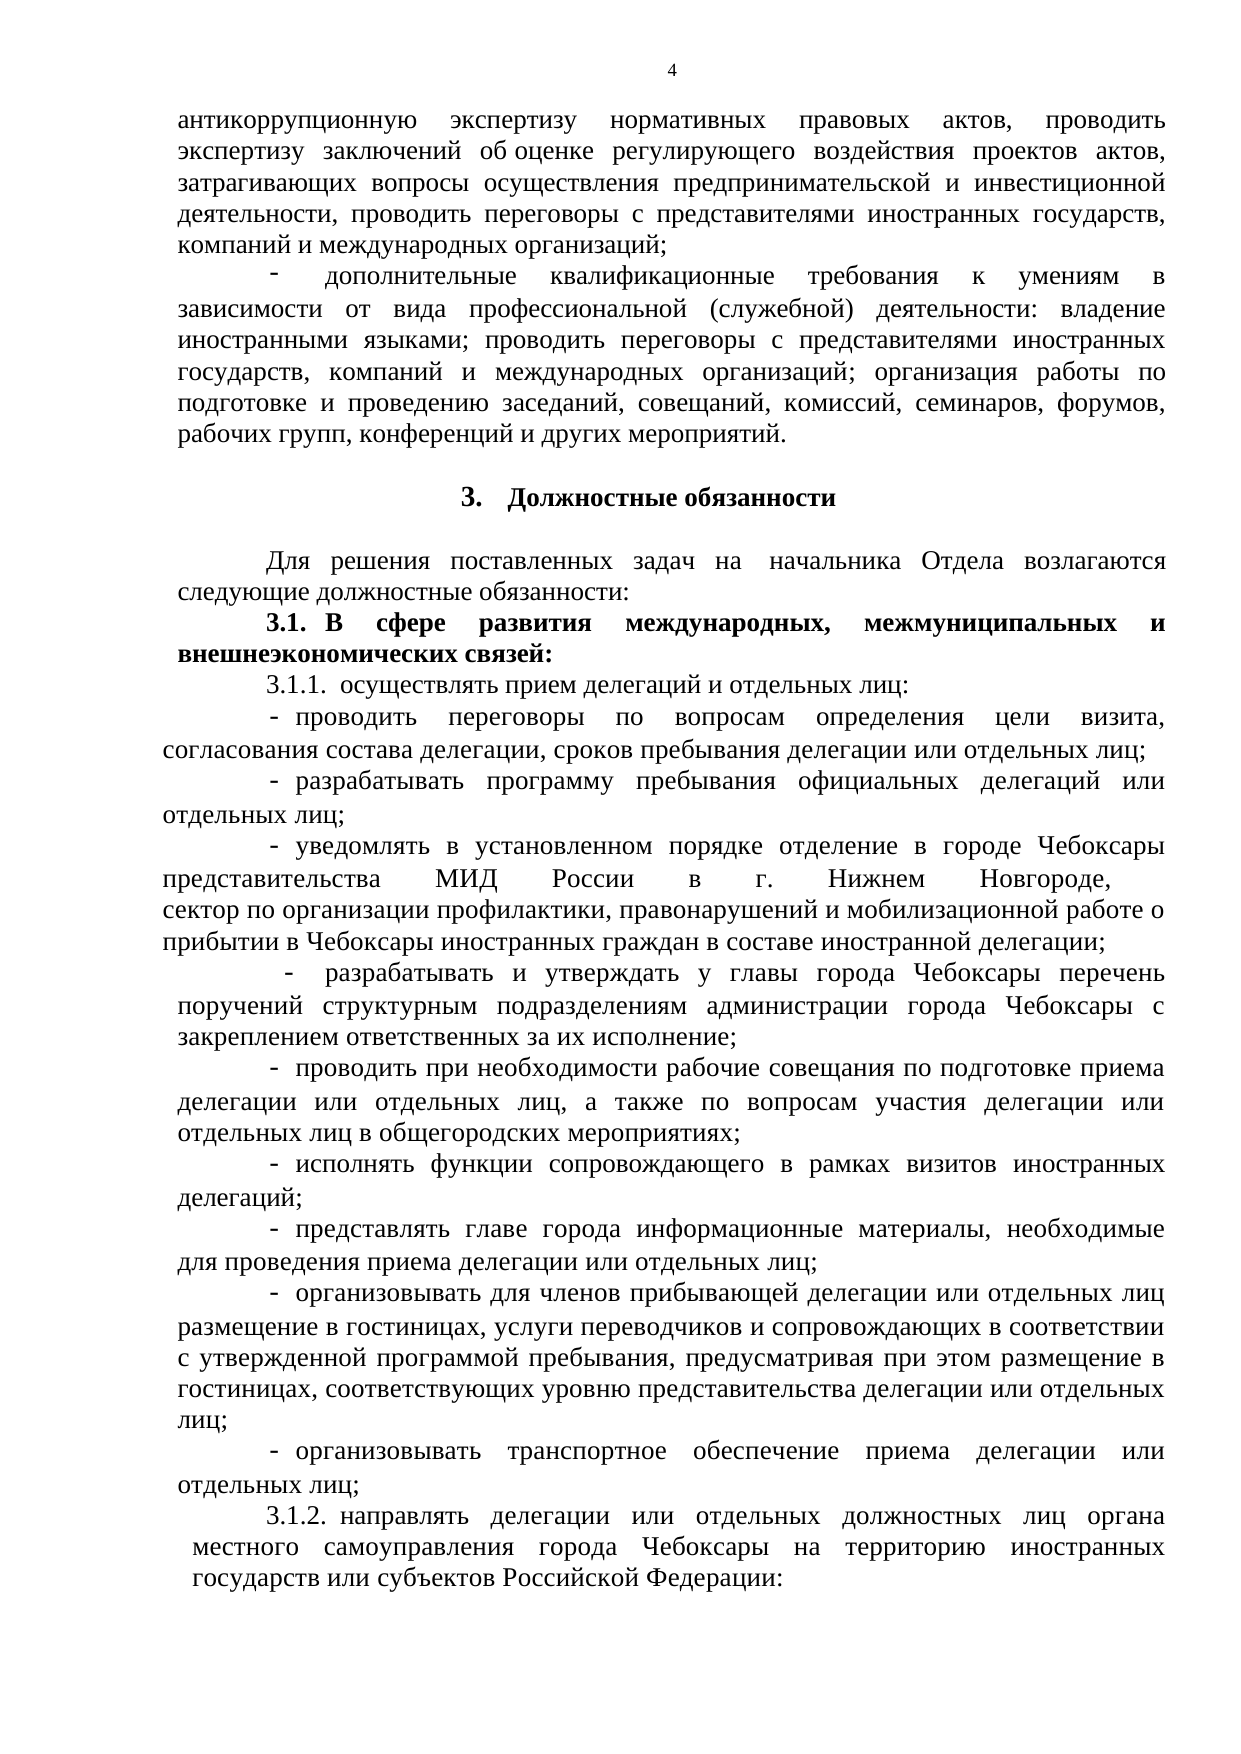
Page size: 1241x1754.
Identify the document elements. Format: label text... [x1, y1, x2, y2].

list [177, 103, 1167, 259]
list организовывать транспортное обеспечение приема делегации или отдельных лиц; [177, 1434, 1167, 1499]
list исполнять функции сопровождающего в рамках визитов иностранных делегаций; [177, 1147, 1167, 1212]
list организовывать для членов прибывающей делегации или отдельных лиц размещение в гостиницах, услуги переводчиков и сопровождающих в соответствии с утвержденной программой пребывания, предусматривая при этом размещение в гостиницах, соответствующих уровню представительства делегации или отдельных лиц; [177, 1276, 1167, 1434]
list представлять главе города информационные материалы, необходимые для проведения приема делегации или отдельных лиц; [177, 1212, 1167, 1276]
list уведомлять в установленном порядке отделение в городе Чебоксары представительства МИД России в г. Нижнем Новгороде, сектор по организации профилактики, правонарушений и мобилизационной работе о прибытии в Чебоксары иностранных граждан в составе иностранной делегации; [162, 829, 1167, 956]
list В сфере развития международных, межмуниципальных и внешнеэкономических связей: [177, 606, 1167, 669]
list осуществлять прием делегаций и отдельных лиц: [192, 669, 1167, 700]
list проводить переговоры по вопросам определения цели визита, согласования состава делегации, сроков пребывания делегации или отдельных лиц; [162, 700, 1167, 764]
list разрабатывать и утверждать у главы города Чебоксары перечень поручений структурным подразделениям администрации города Чебоксары с закреплением ответственных за их исполнение; [177, 956, 1167, 1052]
list проводить при необходимости рабочие совещания по подготовке приема делегации или отдельных лиц, а также по вопросам участия делегации или отдельных лиц в общегородских мероприятиях; [177, 1052, 1167, 1147]
text Для решения поставленных задач на начальника Отдела возлагаются следующие должностные обязанности: [177, 544, 1167, 606]
list дополнительные квалификационные требования к умениям в зависимости от вида профессиональной (служебной) деятельности: владение иностранными языками; проводить переговоры с представителями иностранных государств, компаний и международных организаций; организация работы по подготовке и проведению заседаний, совещаний, комиссий, семинаров, форумов, рабочих групп, конференций и других мероприятий. [177, 259, 1167, 448]
list разрабатывать программу пребывания официальных делегаций или отдельных лиц; [162, 764, 1167, 829]
list Должностные обязанности [130, 479, 1167, 513]
list направлять делегации или отдельных должностных лиц органа местного самоуправления города Чебоксары на территорию иностранных государств или субъектов Российской Федерации: [192, 1499, 1167, 1592]
